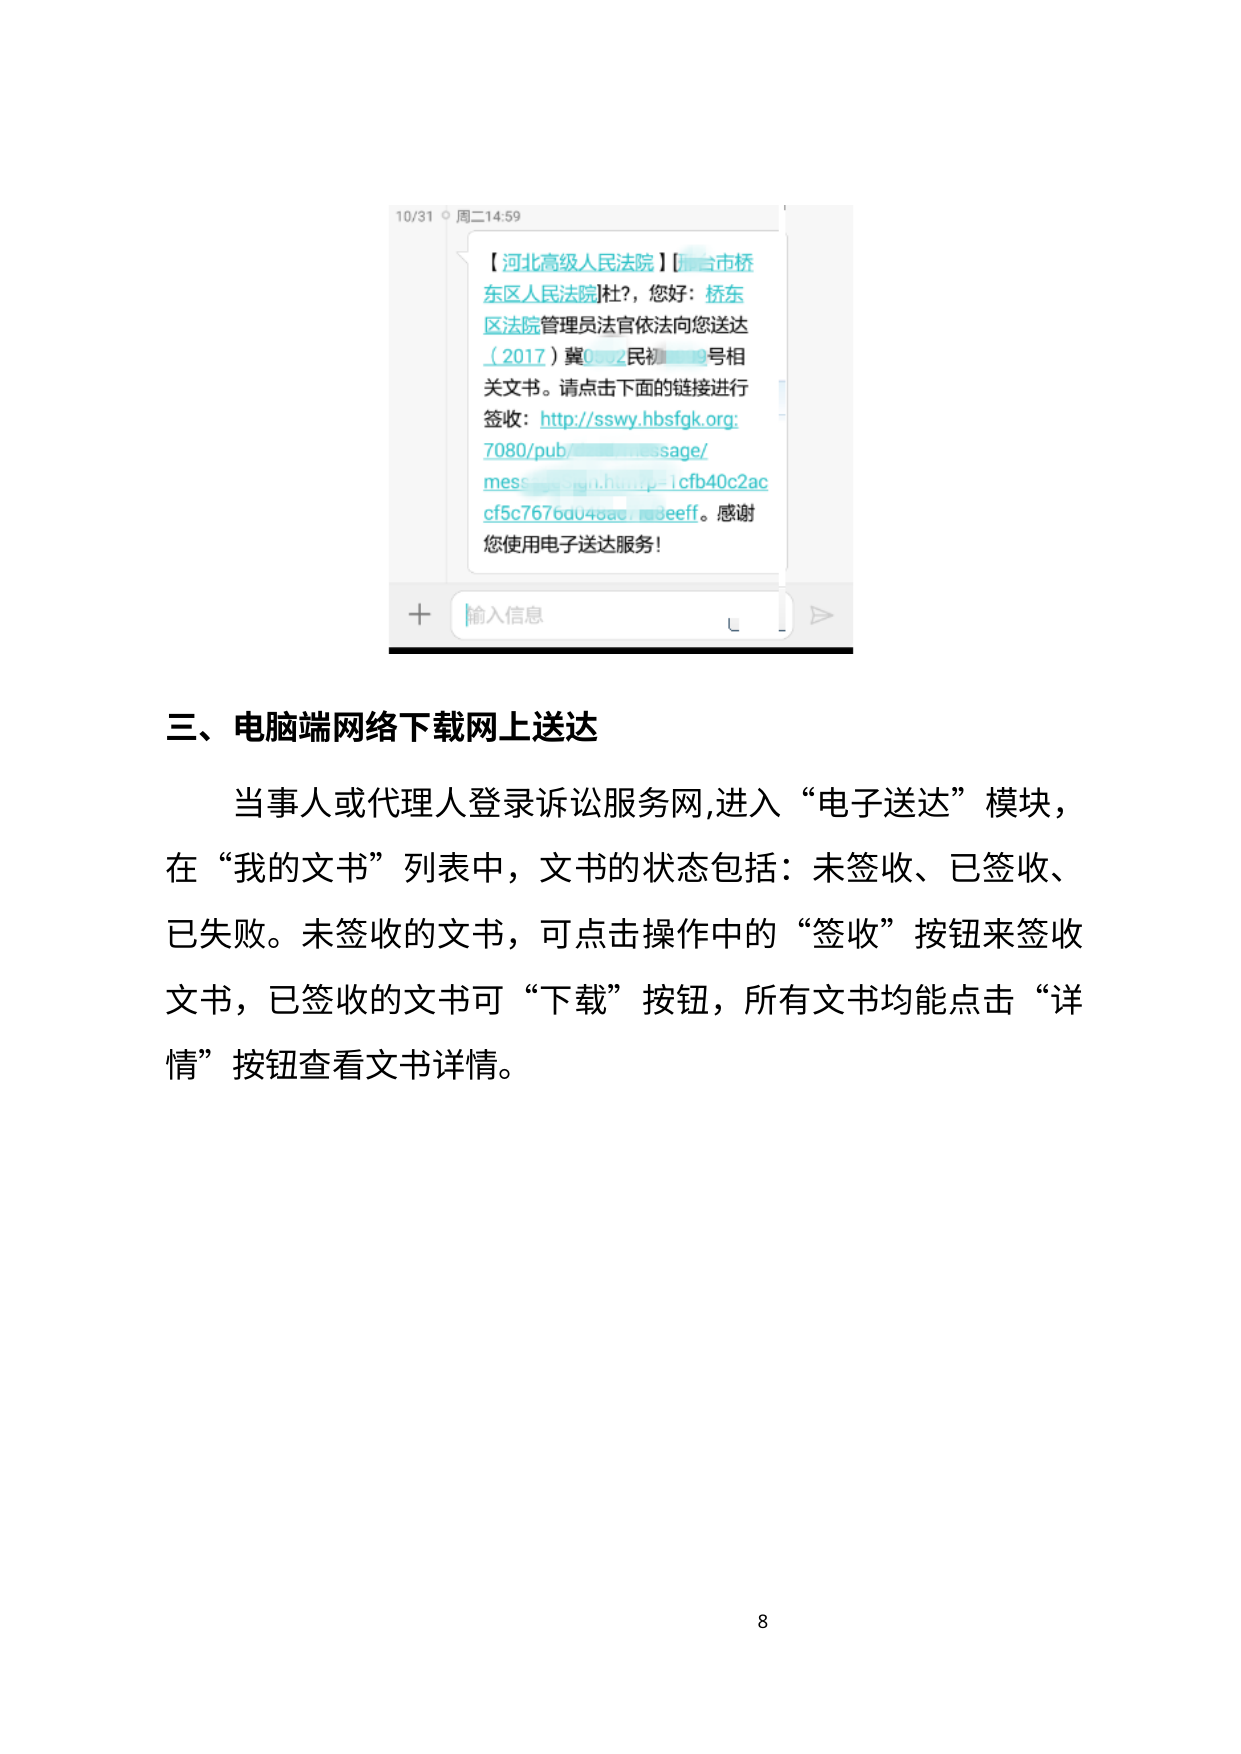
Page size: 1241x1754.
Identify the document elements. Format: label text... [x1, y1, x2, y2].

text 当事人或代理人登录诉讼服务网,进入“电子送达”模块，在“我的文书”列表中，文书的状态包括：未签收、已签收、已失败。未签收的文书，可点击操作中的“签收”按钮来签收文书，已签收的文书可“下载”按钮，所有文书均能点击“详情”按钮查看文书详情。 [165, 768, 1087, 1096]
picture [348, 205, 962, 654]
text 三、电脑端网络下载网上送达 [165, 692, 1087, 757]
